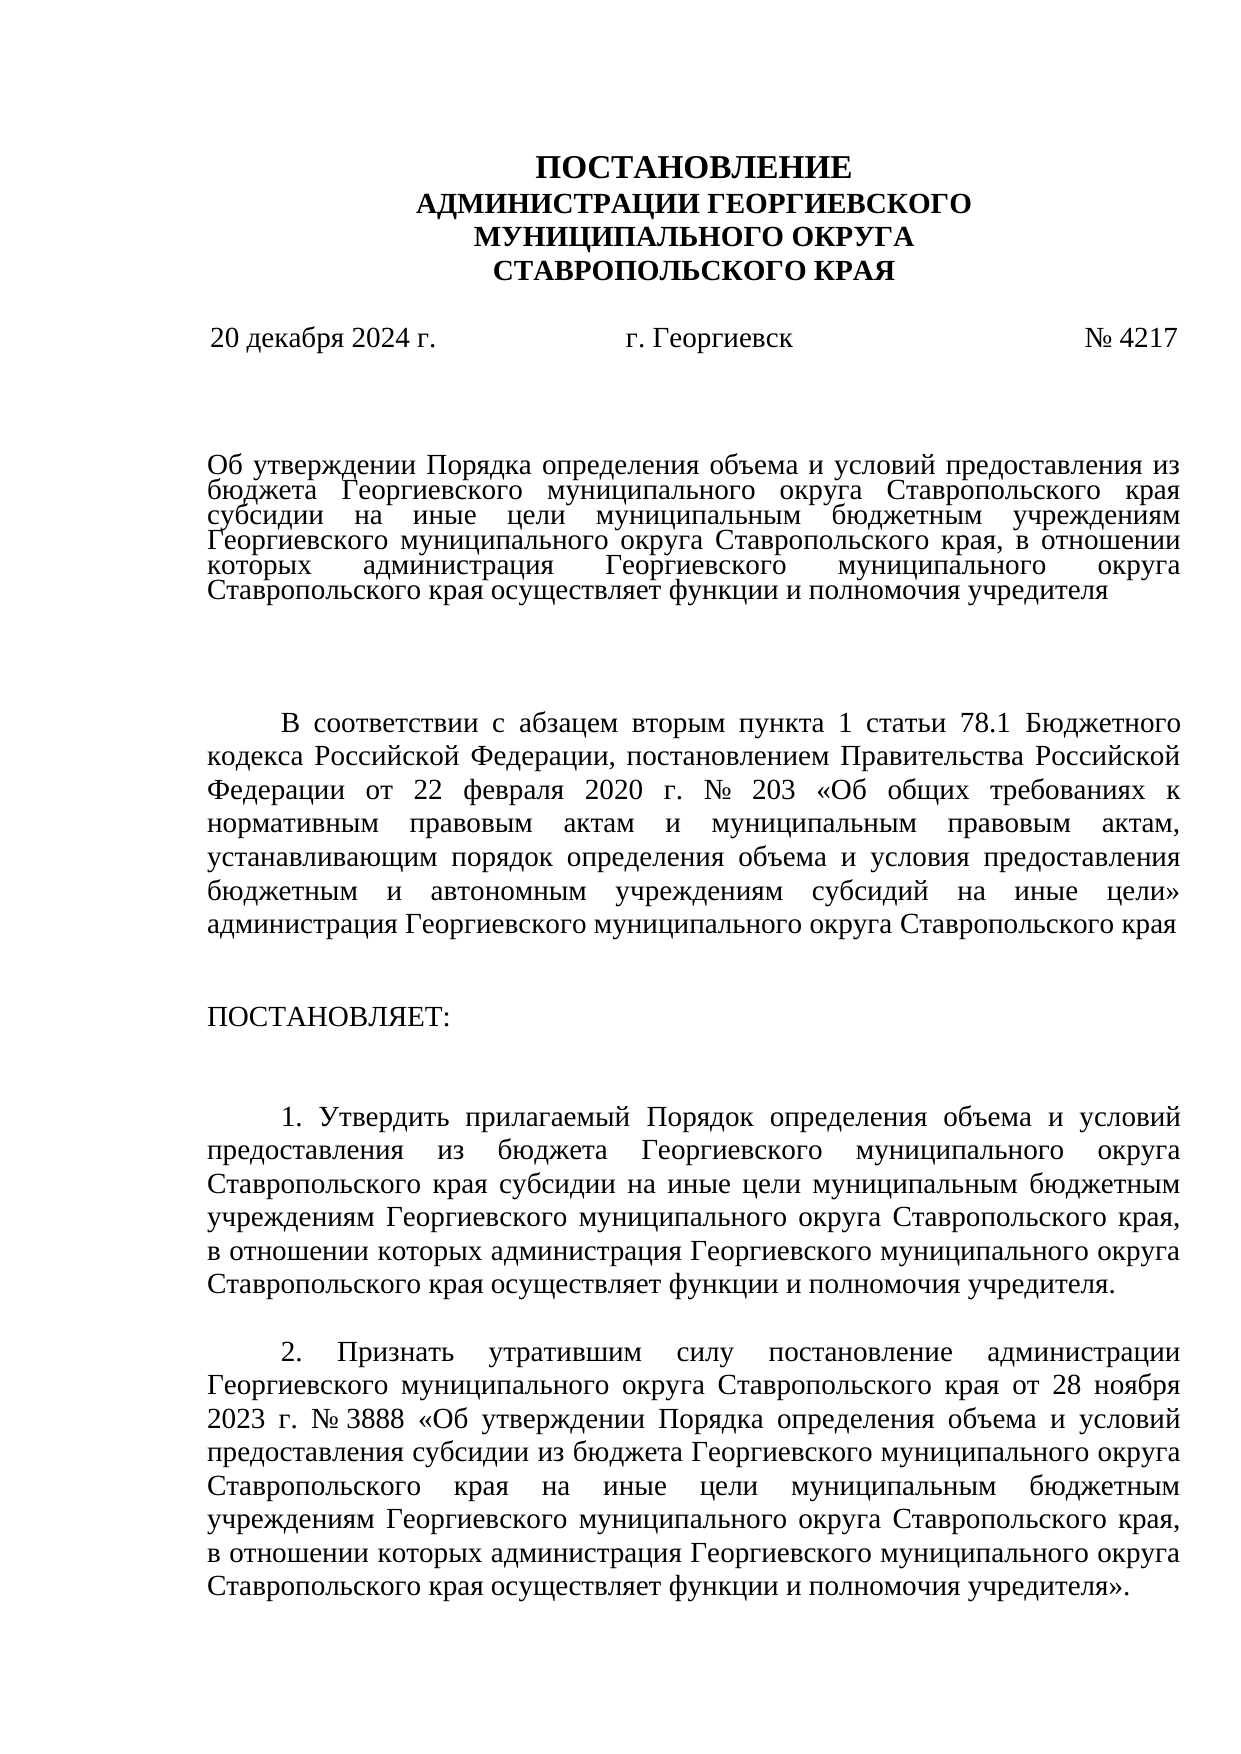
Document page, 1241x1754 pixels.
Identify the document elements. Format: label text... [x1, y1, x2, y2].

text 20 декабря 2024 г. г. Георгиевск № 4217 [207, 320, 1181, 354]
text СТАВРОПОЛЬСКОГО КРАЯ [207, 253, 1181, 287]
text В соответствии с абзацем вторым пункта 1 статьи 78.1 Бюджетного кодекса Российской Федерации, постановлением Правительства Российской Федерации от 22 февраля 2020 г. № 203 «Об общих требованиях к нормативным правовым актам и муниципальным правовым актам, устанавливающим порядок определения объема и условия предоставления бюджетным и автономным учреждениям субсидий на иные цели» администрация Георгиевского муниципального округа Ставропольского края [207, 705, 1181, 940]
text ПОСТАНОВЛЯЕТ: [207, 1007, 1181, 1032]
text МУНИЦИПАЛЬНОГО ОКРУГА [207, 219, 1181, 253]
text 2. Признать утратившим силу постановление администрации Георгиевского муниципального округа Ставропольского края от 28 ноября 2023 г. № 3888 «Об утверждении Порядка определения объема и условий предоставления субсидии из бюджета Георгиевского муниципального округа Ставропольского края на иные цели муниципальным бюджетным учреждениям Георгиевского муниципального округа Ставропольского края, в отношении которых администрация Георгиевского муниципального округа Ставропольского края осуществляет функции и полномочия учредителя». [207, 1334, 1181, 1602]
text 1. Утвердить прилагаемый Порядок определения объема и условий предоставления из бюджета Георгиевского муниципального округа Ставропольского края субсидии на иные цели муниципальным бюджетным учреждениям Георгиевского муниципального округа Ставропольского края, в отношении которых администрация Георгиевского муниципального округа Ставропольского края осуществляет функции и полномочия учредителя. [207, 1099, 1181, 1300]
text Об утверждении Порядка определения объема и условий предоставления из бюджета Георгиевского муниципального округа Ставропольского края субсидии на иные цели муниципальным бюджетным учреждениям Георгиевского муниципального округа Ставропольского края, в отношении которых администрация Георгиевского муниципального округа Ставропольского края осуществляет функции и полномочия учредителя [207, 454, 1181, 604]
text ПОСТАНОВЛЕНИЕ [207, 148, 1181, 186]
text АДМИНИСТРАЦИИ ГЕОРГИЕВСКОГО [207, 186, 1181, 219]
